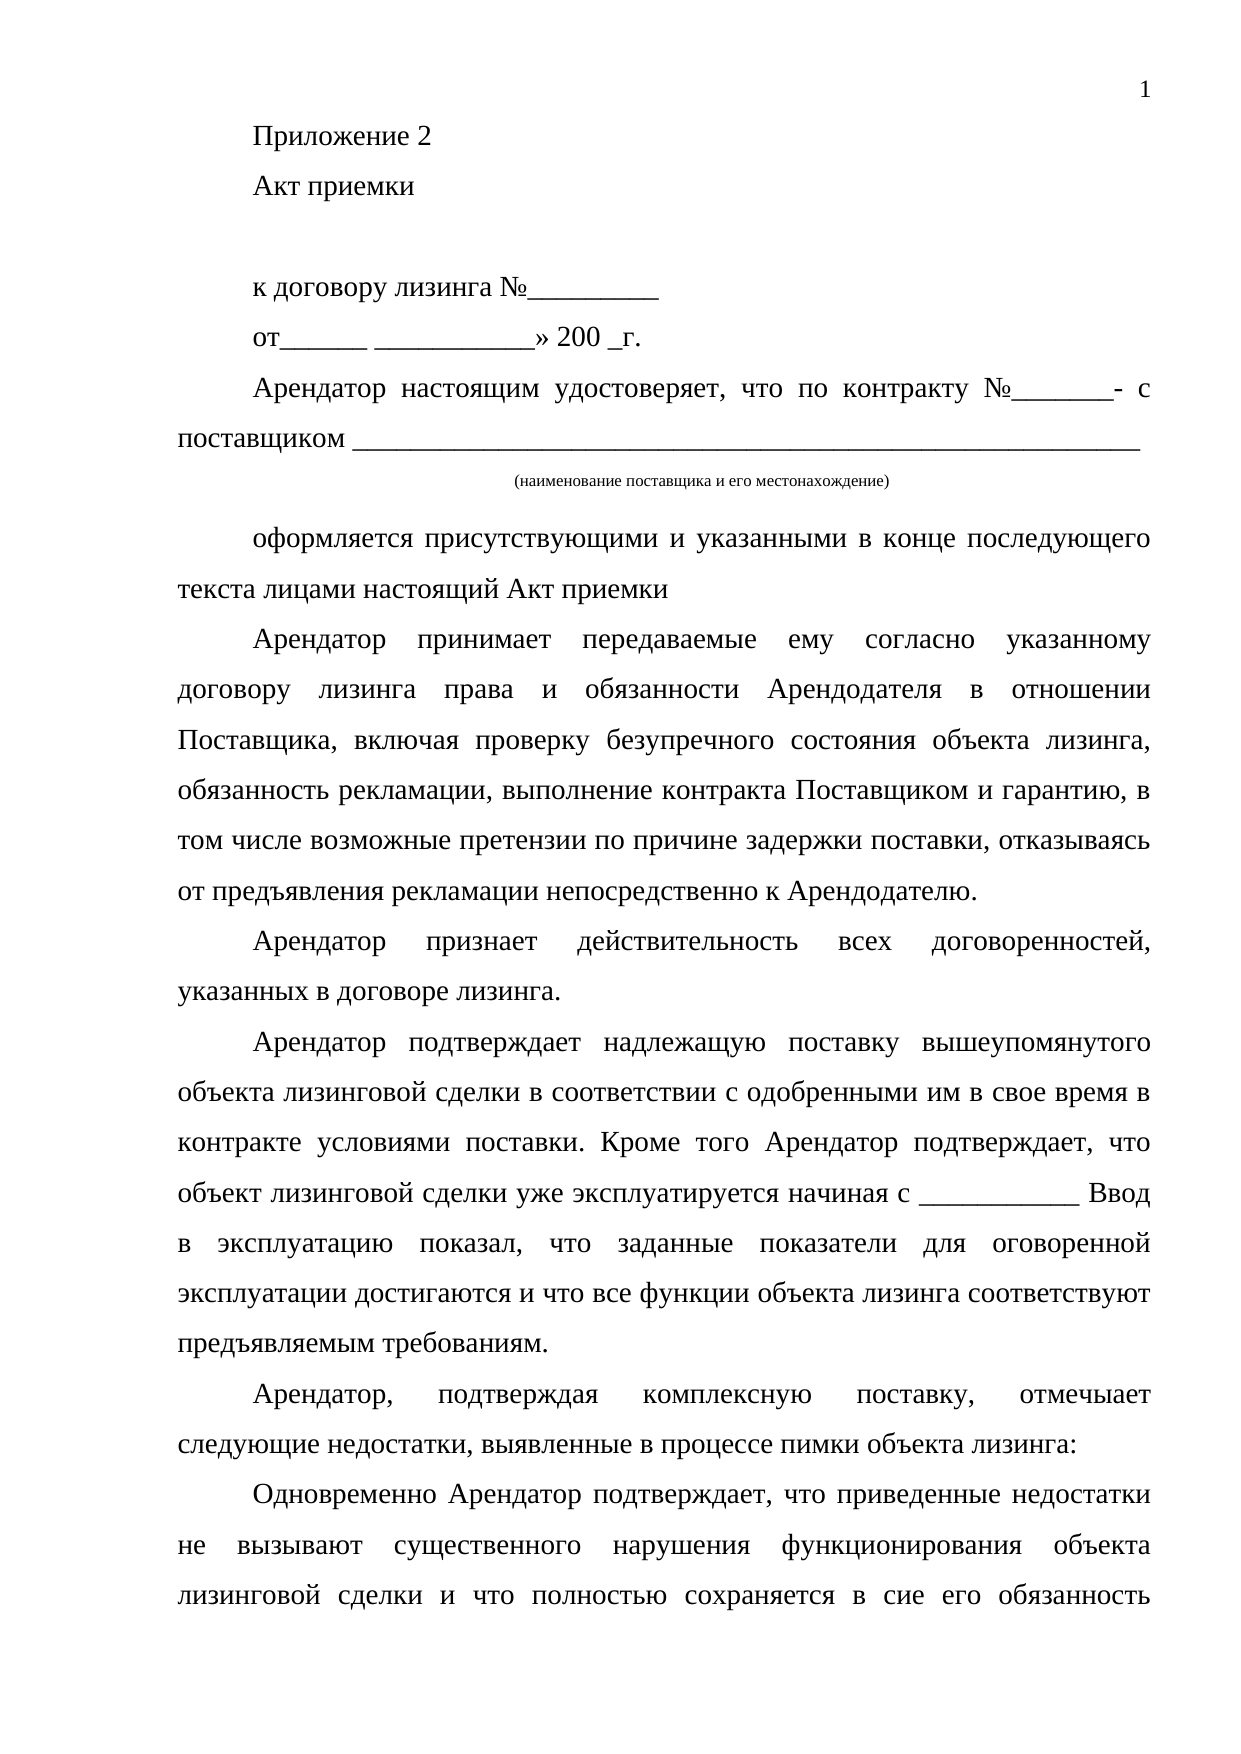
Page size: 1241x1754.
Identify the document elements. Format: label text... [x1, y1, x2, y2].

text Арендатор подтверждает надлежащую поставку вышеупомянутого объекта лизинговой сделки в соответствии с одобренными им в свое время в контракте условиями поставки. Кроме того Арендатор подтверждает, что объект лизинговой сделки уже эксплуатируется начиная с ___________ Ввод в эксплуатацию показал, что заданные показатели для оговоренной эксплуатации достигаются и что все функции объекта лизинга соответствуют предъявляемым требованиям. [177, 1024, 1152, 1359]
text Арендатор, подтверждая комплексную поставку, отмечыает следующие недостатки, выявленные в процессе пимки объекта лизинга: [177, 1376, 1152, 1460]
text Арендатор настоящим удостоверяет, что по контракту №_______- с поставщиком ______________________________________________________ [177, 370, 1152, 453]
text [177, 1477, 1152, 1611]
text (наименование поставщика и его местонахождение) [177, 470, 1152, 504]
text от______ ___________» 200 _г. [177, 319, 1152, 353]
text Акт приемки [177, 168, 1152, 202]
text Приложение 2 [177, 118, 1152, 152]
text к договору лизинга №_________ [177, 269, 1152, 303]
text Арендатор признает действительность всех договоренностей, указанных в договоре лизинга. [177, 923, 1152, 1007]
text Арендатор принимает передаваемые ему согласно указанному договору лизинга права и обязанности Арендодателя в отношении Поставщика, включая проверку безупречного состояния объекта лизинга, обязанность рекламации, выполнение контракта Поставщиком и гарантию, в том числе возможные претензии по причине задержки поставки, отказываясь от предъявления рекламации непосредственно к Арендодателю. [177, 621, 1152, 906]
text оформляется присутствующими и указанными в конце последующего текста лицами настоящий Акт приемки [177, 521, 1152, 604]
